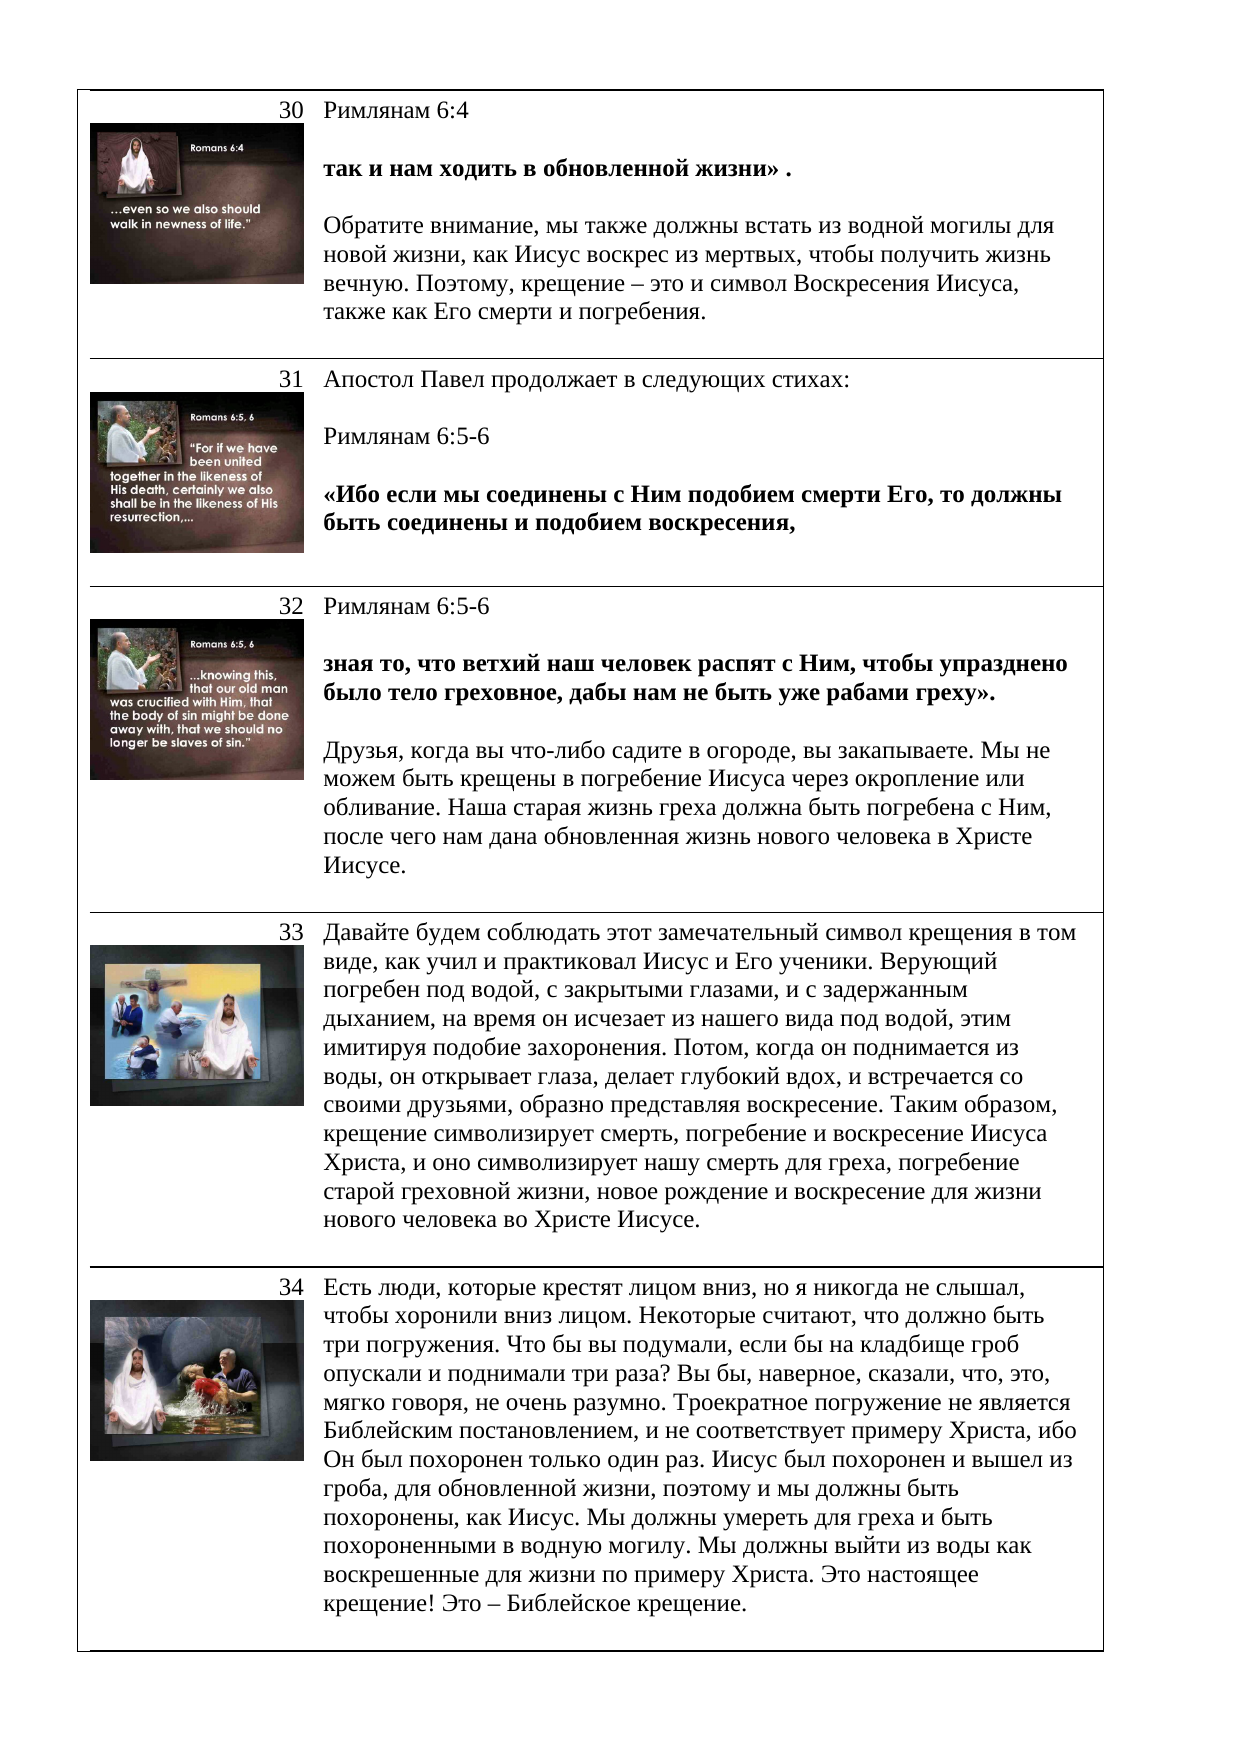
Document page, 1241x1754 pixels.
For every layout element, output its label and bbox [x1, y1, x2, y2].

picture [90, 619, 304, 780]
picture [90, 123, 304, 284]
picture [90, 392, 304, 553]
picture [90, 1300, 304, 1461]
picture [90, 945, 304, 1106]
table_header [78, 90, 1103, 1651]
